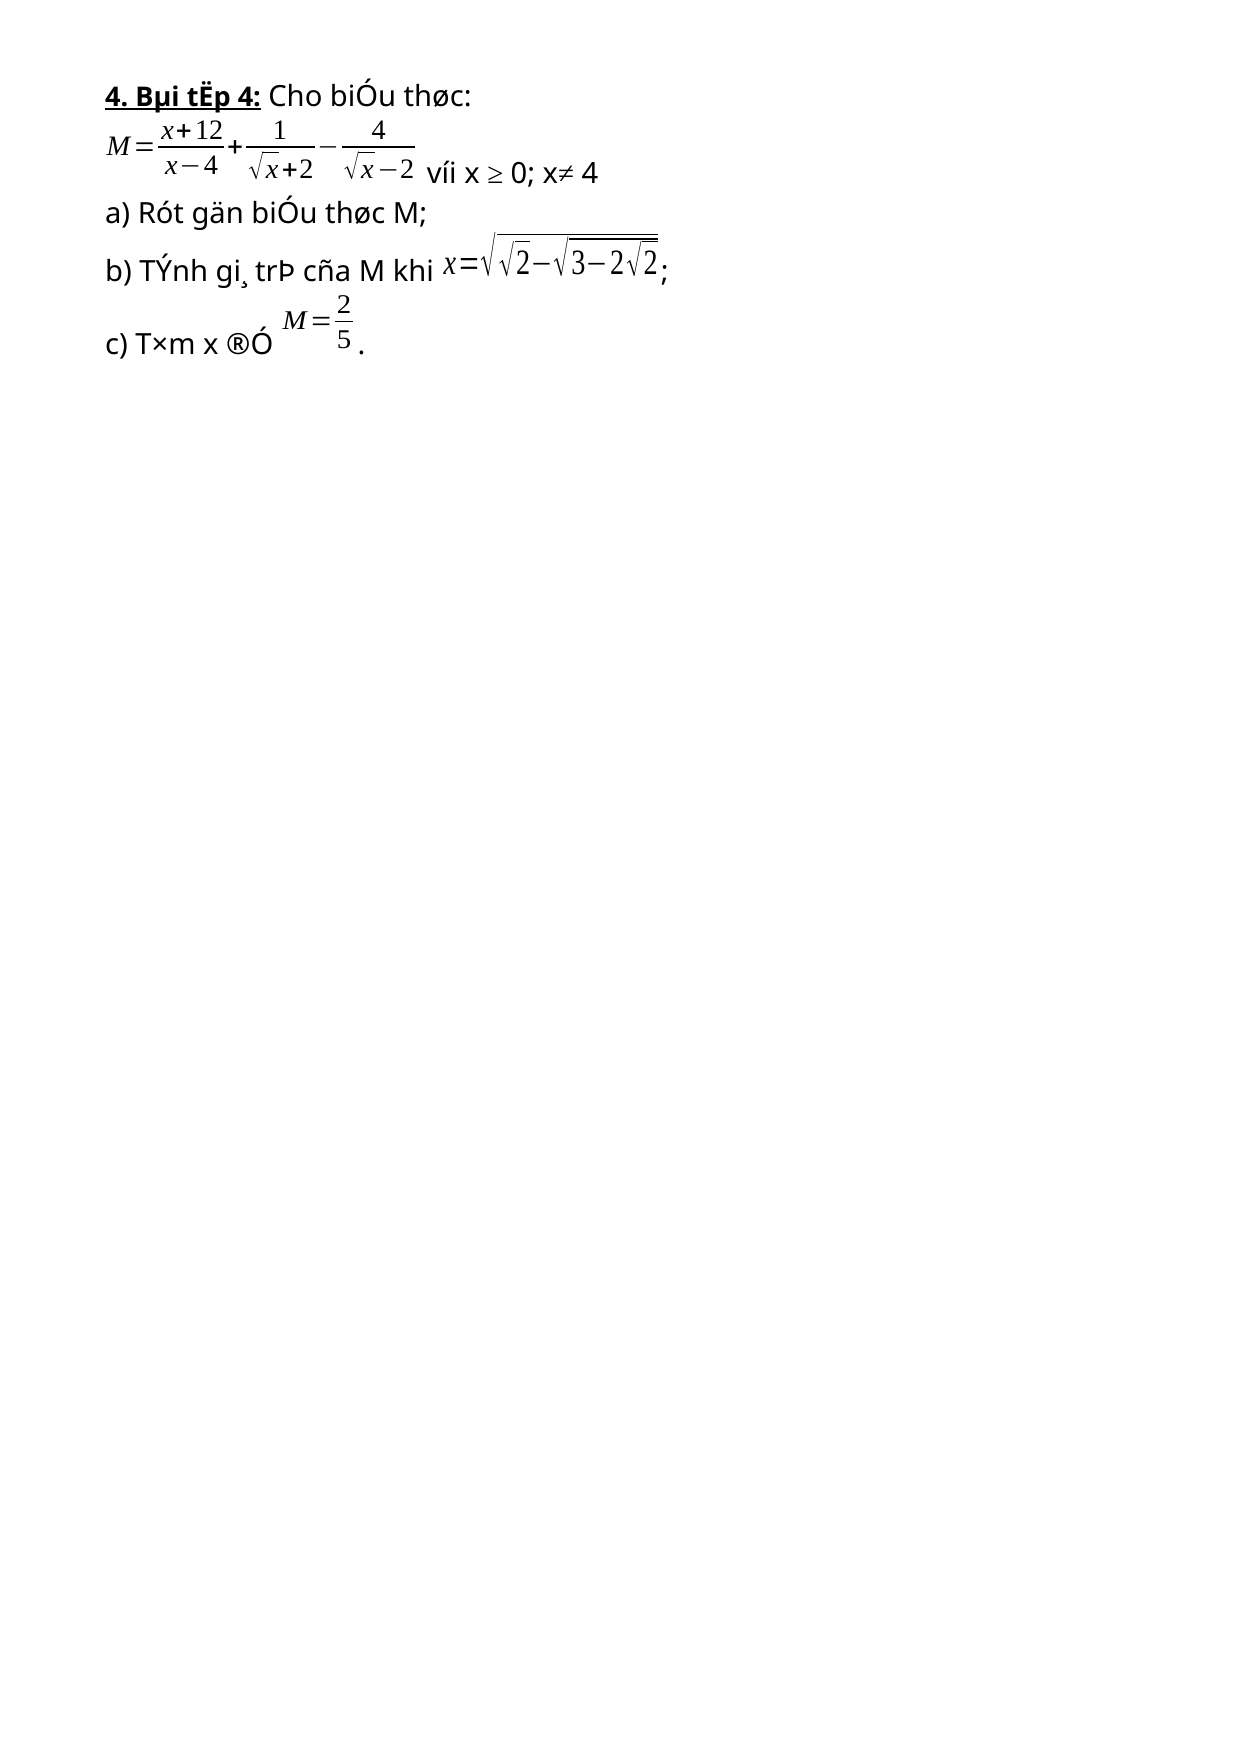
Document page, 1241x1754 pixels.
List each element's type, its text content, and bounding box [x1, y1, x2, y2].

text 4. Bµi tËp 4: Cho biÓu thøc: [105, 75, 1165, 115]
text a) Rót gän biÓu thøc M; [105, 192, 1165, 232]
text b) TÝnh gi¸ trÞ cña M khi ; [105, 232, 1165, 290]
text c) T×m x ®Ó . [105, 290, 1165, 363]
text víi x ≥ 0; x≠ 4 [105, 115, 1165, 192]
